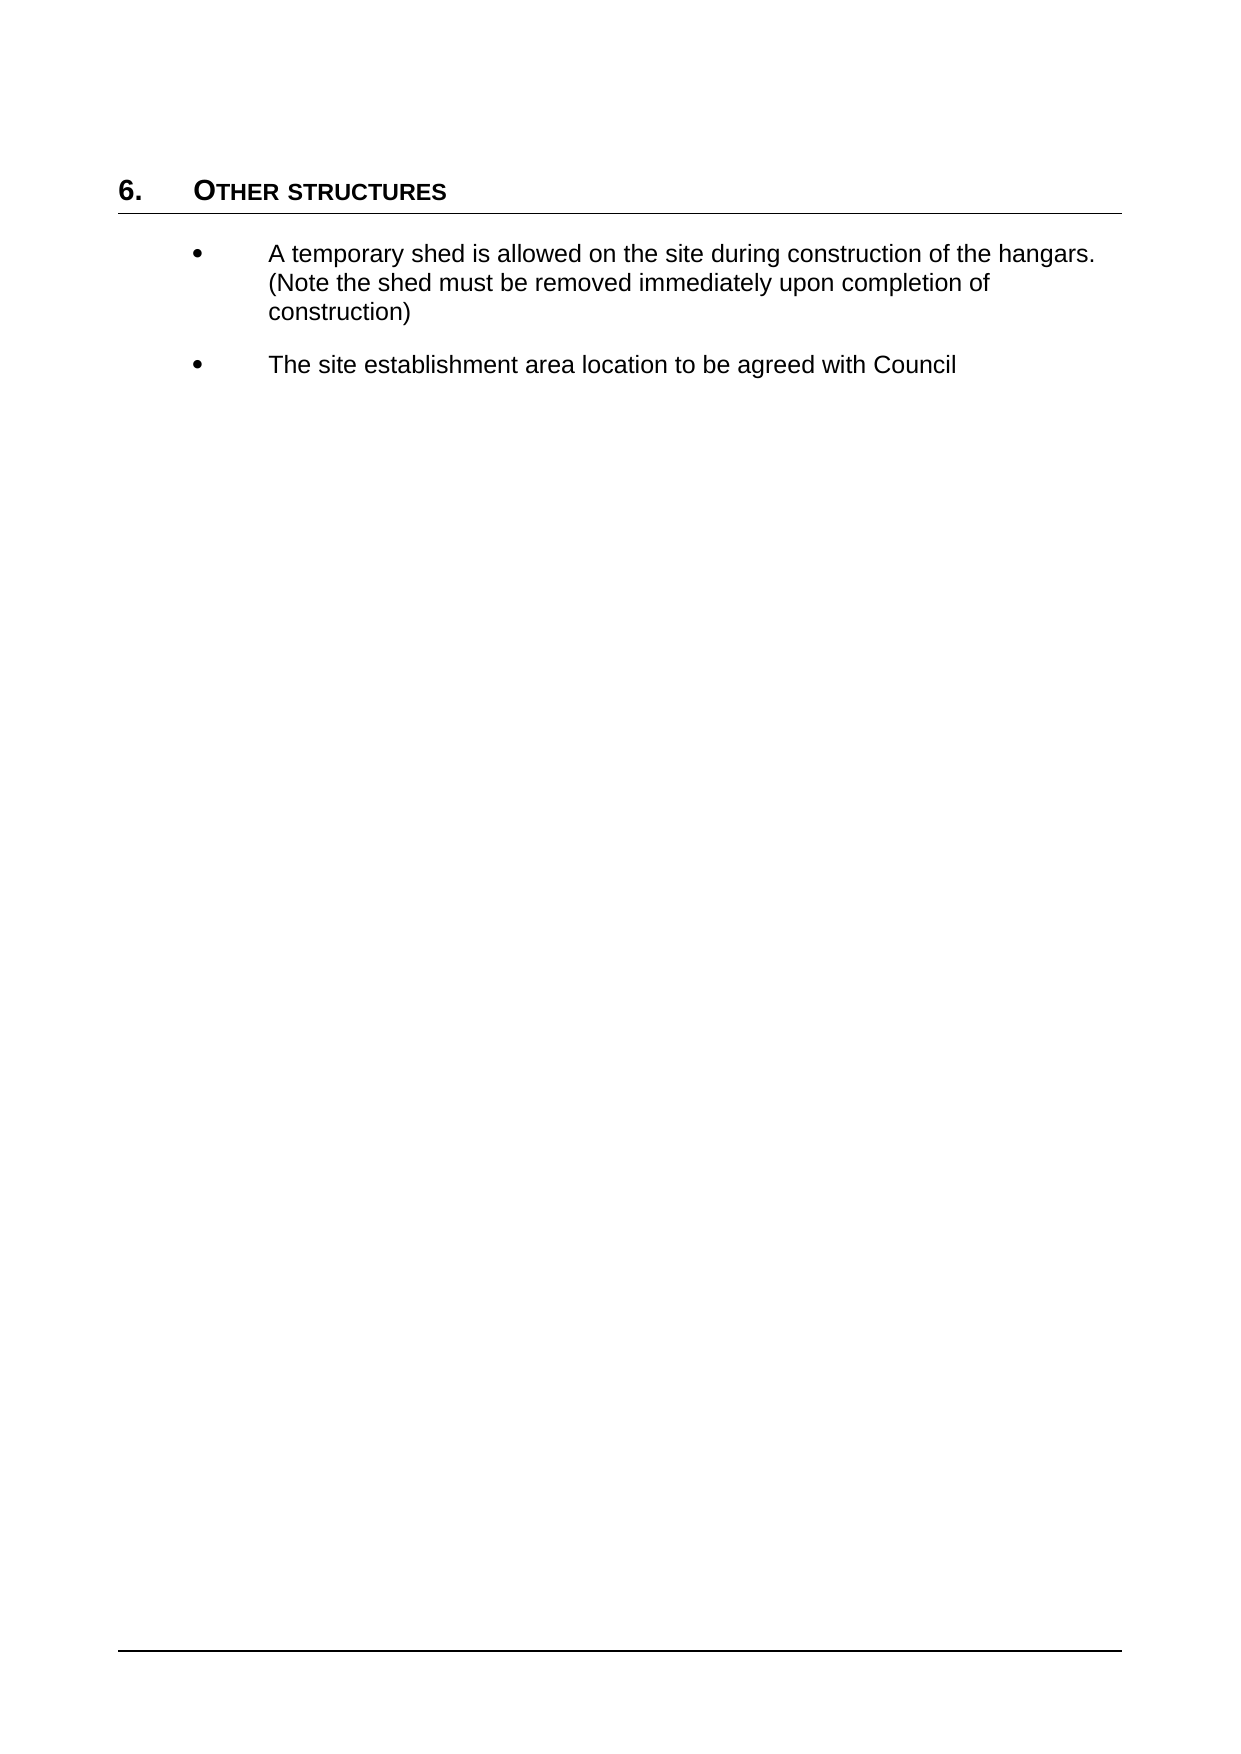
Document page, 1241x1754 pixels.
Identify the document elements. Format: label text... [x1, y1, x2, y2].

subtitle Other structures [118, 173, 1122, 213]
list A temporary shed is allowed on the site during construction of the hangars. (Note the shed must be removed immediately upon completion of construction) [193, 239, 1110, 325]
list The site establishment area location to be agreed with Council [193, 350, 1110, 379]
